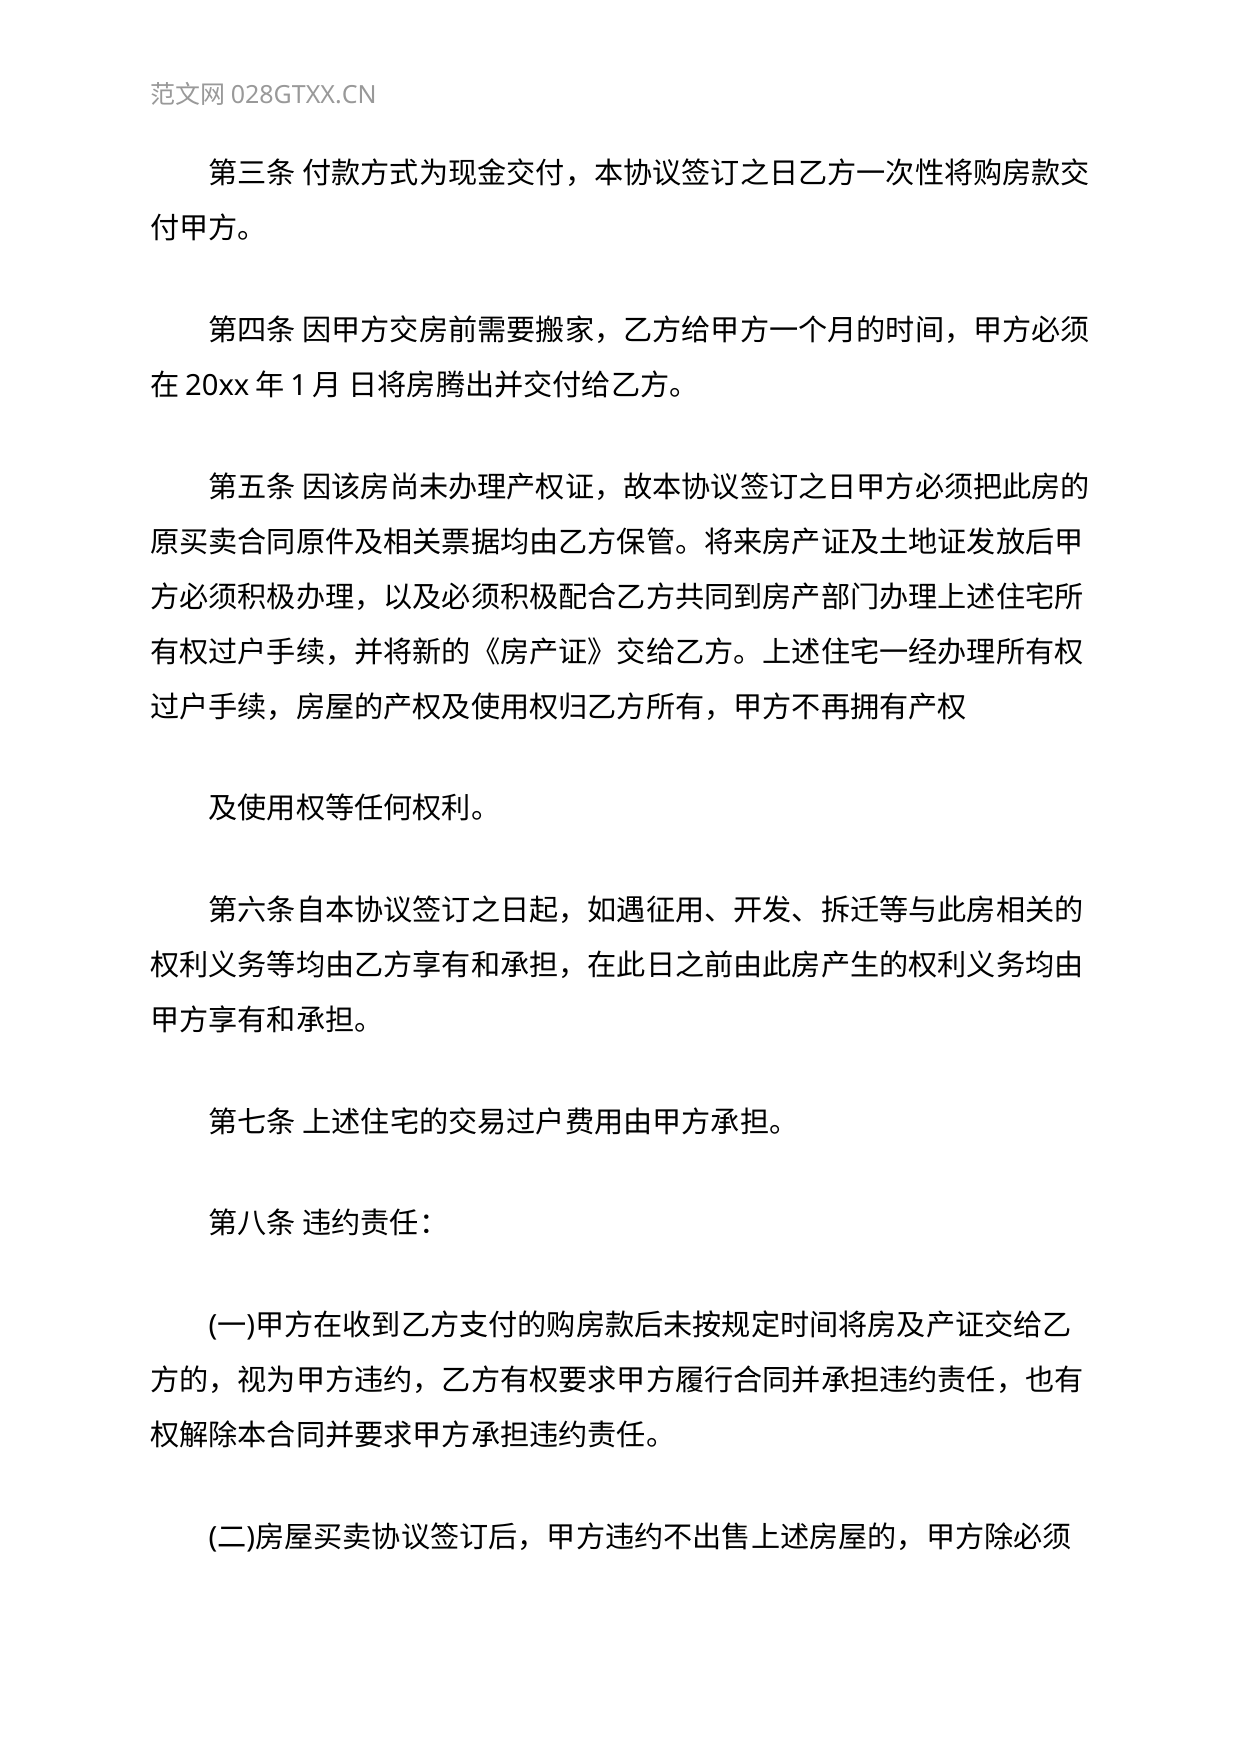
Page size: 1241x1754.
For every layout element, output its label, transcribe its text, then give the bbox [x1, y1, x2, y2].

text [150, 1513, 1090, 1556]
text 第四条 因甲方交房前需要搬家，乙方给甲方一个月的时间，甲方必须在20xx年1月 日将房腾出并交付给乙方。 [150, 307, 1090, 404]
text 第七条 上述住宅的交易过户费用由甲方承担。 [150, 1098, 1090, 1141]
text (一)甲方在收到乙方支付的购房款后未按规定时间将房及产证交给乙方的，视为甲方违约，乙方有权要求甲方履行合同并承担违约责任，也有权解除本合同并要求甲方承担违约责任。 [150, 1302, 1090, 1454]
text 第五条 因该房尚未办理产权证，故本协议签订之日甲方必须把此房的原买卖合同原件及相关票据均由乙方保管。将来房产证及土地证发放后甲方必须积极办理，以及必须积极配合乙方共同到房产部门办理上述住宅所有权过户手续，并将新的《房产证》交给乙方。上述住宅一经办理所有权过户手续，房屋的产权及使用权归乙方所有，甲方不再拥有产权 [150, 463, 1090, 725]
text 第六条自本协议签订之日起，如遇征用、开发、拆迁等与此房相关的权利义务等均由乙方享有和承担，在此日之前由此房产生的权利义务均由甲方享有和承担。 [150, 887, 1090, 1039]
text 及使用权等任何权利。 [150, 785, 1090, 827]
text 第三条 付款方式为现金交付，本协议签订之日乙方一次性将购房款交付甲方。 [150, 150, 1090, 247]
text 第八条 违约责任： [150, 1200, 1090, 1242]
